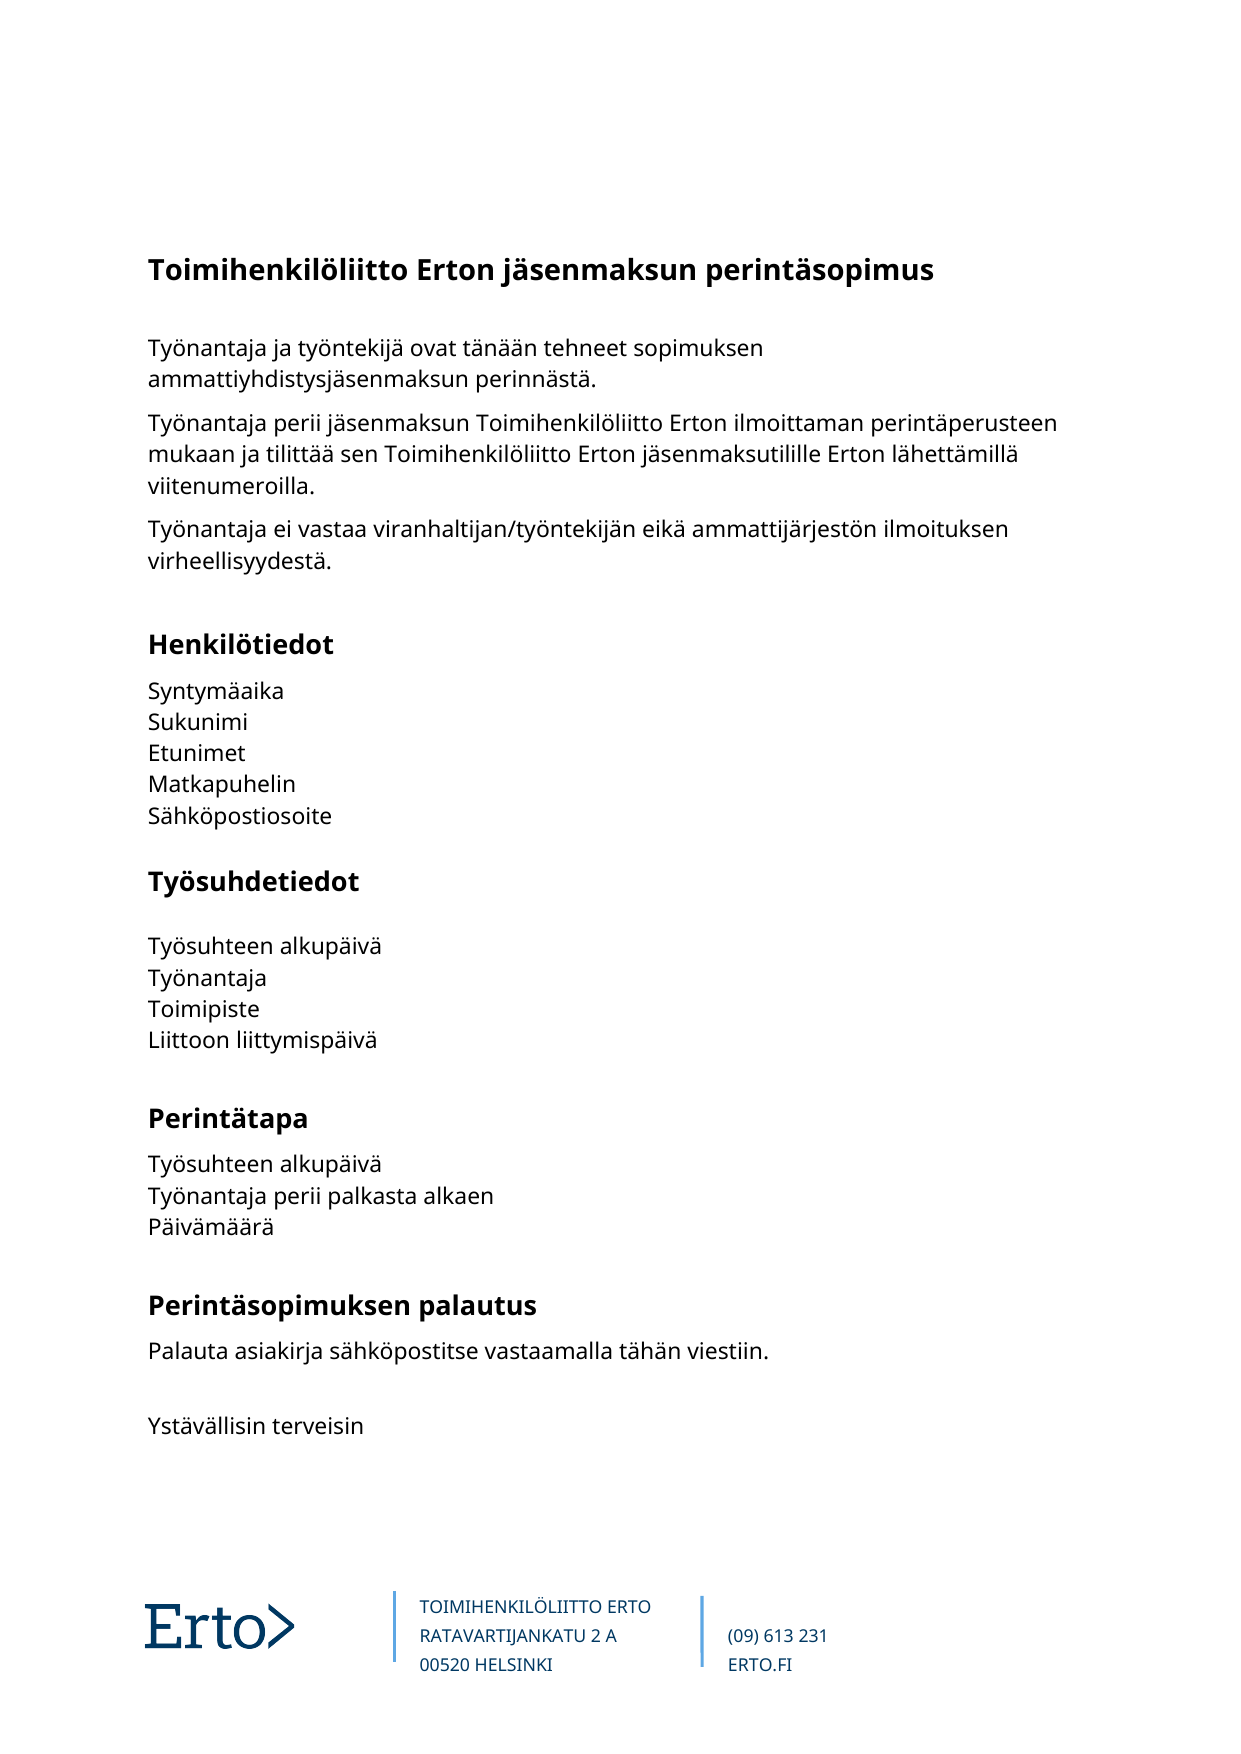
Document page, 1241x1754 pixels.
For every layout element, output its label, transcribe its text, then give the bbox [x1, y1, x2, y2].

text Työnantaja ja työntekijä ovat tänään tehneet sopimuksen ammattiyhdistysjäsenmaksun perinnästä. [148, 332, 1063, 395]
text Perintätapa [148, 1068, 1063, 1136]
text Palauta asiakirja sähköpostitse vastaamalla tähän viestiin. [148, 1335, 1063, 1367]
text Perintäsopimuksen palautus [148, 1255, 1063, 1323]
text Henkilötiedot [148, 588, 1063, 662]
text Syntymäaika Sukunimi Etunimet Matkapuhelin Sähköpostiosoite Työsuhdetiedot Työsuhteen alkupäivä Työnantaja Toimipiste Liittoon liittymispäivä [148, 675, 1063, 1055]
text Työnantaja ei vastaa viranhaltijan/työntekijän eikä ammattijärjestön ilmoituksen virheellisyydestä. [148, 513, 1063, 576]
text Ystävällisin terveisin [148, 1410, 1063, 1442]
text Toimihenkilöliitto Erton jäsenmaksun perintäsopimus [148, 249, 1063, 320]
text Työnantaja perii jäsenmaksun Toimihenkilöliitto Erton ilmoittaman perintäperusteen mukaan ja tilittää sen Toimihenkilöliitto Erton jäsenmaksutilille Erton lähettämillä viitenumeroilla. [148, 407, 1063, 501]
text Työsuhteen alkupäivä Työnantaja perii palkasta alkaen Päivämäärä [148, 1148, 1063, 1242]
picture [96, 1557, 343, 1696]
